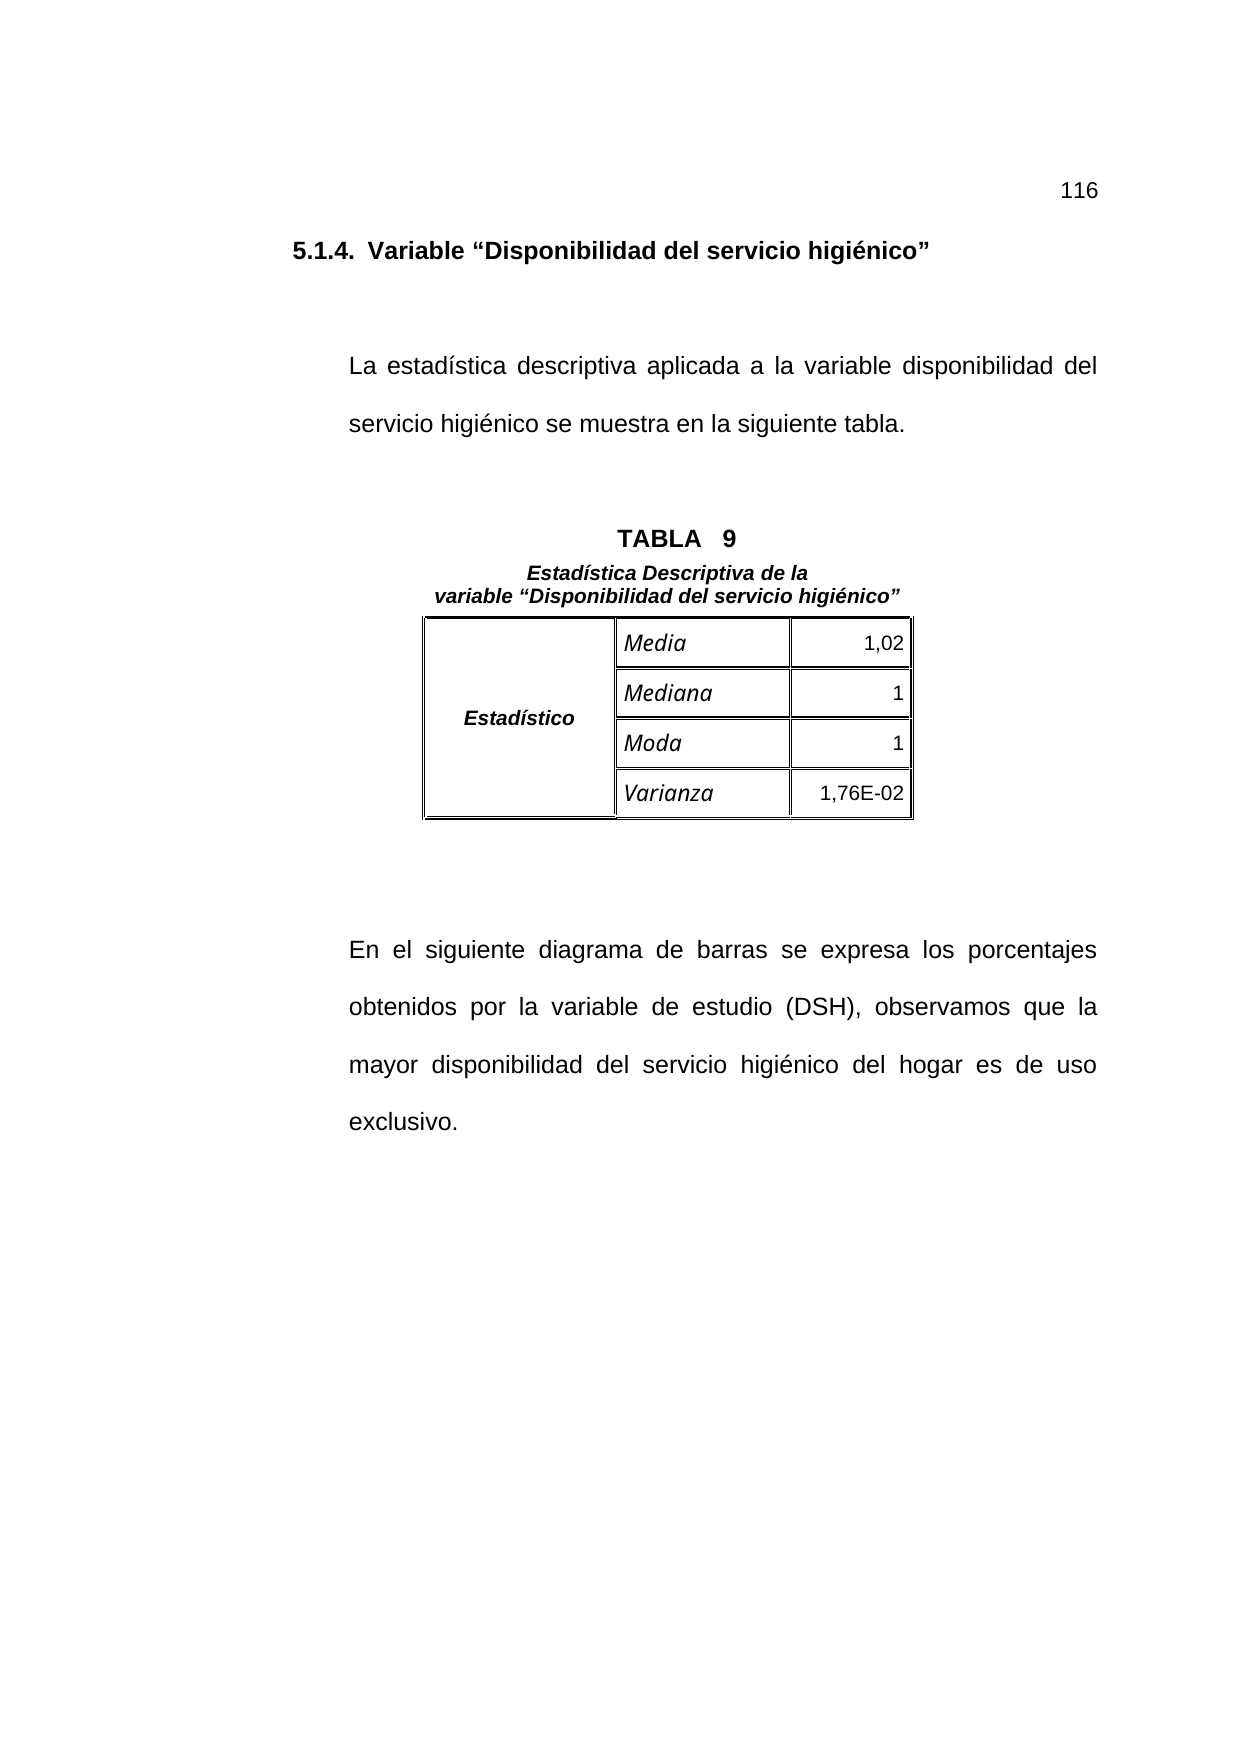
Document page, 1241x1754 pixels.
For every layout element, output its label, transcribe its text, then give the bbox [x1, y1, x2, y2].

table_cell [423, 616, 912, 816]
subtitle Variable “Disponibilidad del servicio higiénico” [292, 236, 1098, 265]
subtitle TABLA 9 [255, 524, 1098, 552]
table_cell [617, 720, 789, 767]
text En el siguiente diagrama de barras se expresa los porcentajes obtenidos por la variable de estudio (DSH), observamos que la mayor disponibilidad del servicio higiénico del hogar es de uso exclusivo. [349, 935, 1098, 1136]
text La estadística descriptiva aplicada a la variable disponibilidad del servicio higiénico se muestra en la siguiente tabla. [349, 351, 1098, 437]
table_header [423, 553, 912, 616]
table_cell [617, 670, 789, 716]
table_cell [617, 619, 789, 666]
